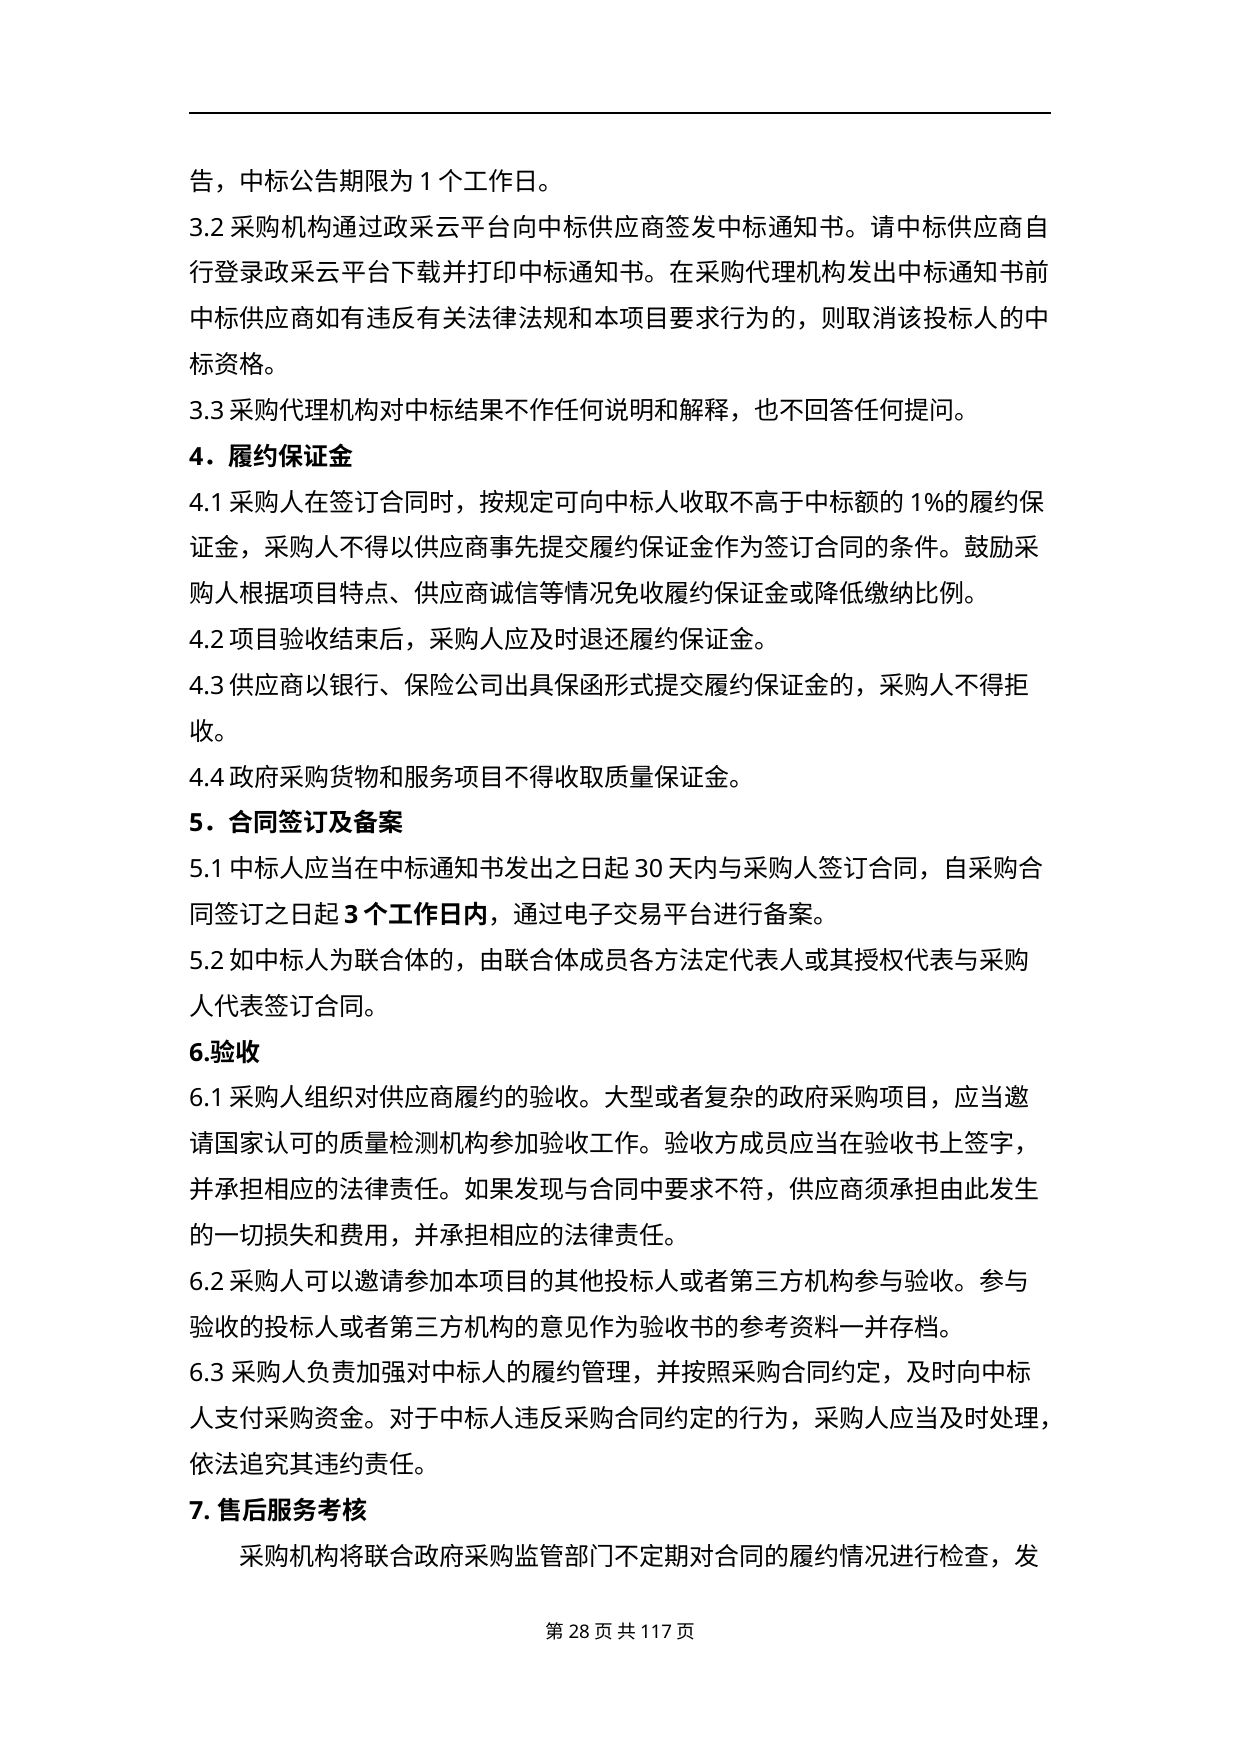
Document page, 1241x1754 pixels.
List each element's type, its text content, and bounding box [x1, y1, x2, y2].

text 4.3供应商以银行、保险公司出具保函形式提交履约保证金的，采购人不得拒收。 [189, 658, 1051, 749]
text 4．履约保证金 [189, 428, 1051, 474]
text 3.3采购代理机构对中标结果不作任何说明和解释，也不回答任何提问。 [189, 383, 1051, 428]
text 4.1采购人在签订合同时，按规定可向中标人收取不高于中标额的1%的履约保证金，采购人不得以供应商事先提交履约保证金作为签订合同的条件。鼓励采购人根据项目特点、供应商诚信等情况免收履约保证金或降低缴纳比例。 [189, 474, 1051, 612]
text 6.3 采购人负责加强对中标人的履约管理，并按照采购合同约定，及时向中标人支付采购资金。对于中标人违反采购合同约定的行为，采购人应当及时处理，依法追究其违约责任。 [189, 1345, 1051, 1483]
text 5.2如中标人为联合体的，由联合体成员各方法定代表人或其授权代表与采购人代表签订合同。 [189, 933, 1051, 1024]
text 6.1采购人组织对供应商履约的验收。大型或者复杂的政府采购项目，应当邀请国家认可的质量检测机构参加验收工作。验收方成员应当在验收书上签字，并承担相应的法律责任。如果发现与合同中要求不符，供应商须承担由此发生的一切损失和费用，并承担相应的法律责任。 [189, 1070, 1051, 1253]
text 4.4政府采购货物和服务项目不得收取质量保证金。 [189, 749, 1051, 795]
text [189, 1528, 1051, 1574]
text 6.验收 [189, 1024, 1051, 1070]
text 7. 售后服务考核 [189, 1483, 1051, 1528]
text 5.1中标人应当在中标通知书发出之日起30天内与采购人签订合同，自采购合同签订之日起3个工作日内，通过电子交易平台进行备案。 [189, 841, 1051, 933]
text 4.2项目验收结束后，采购人应及时退还履约保证金。 [189, 612, 1051, 658]
text 5．合同签订及备案 [189, 795, 1051, 841]
text 3.2采购机构通过政采云平台向中标供应商签发中标通知书。请中标供应商自行登录政采云平台下载并打印中标通知书。在采购代理机构发出中标通知书前，中标供应商如有违反有关法律法规和本项目要求行为的，则取消该投标人的中标资格。 [189, 199, 1051, 383]
text 6.2采购人可以邀请参加本项目的其他投标人或者第三方机构参与验收。参与验收的投标人或者第三方机构的意见作为验收书的参考资料一并存档。 [189, 1253, 1051, 1345]
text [189, 153, 1051, 199]
